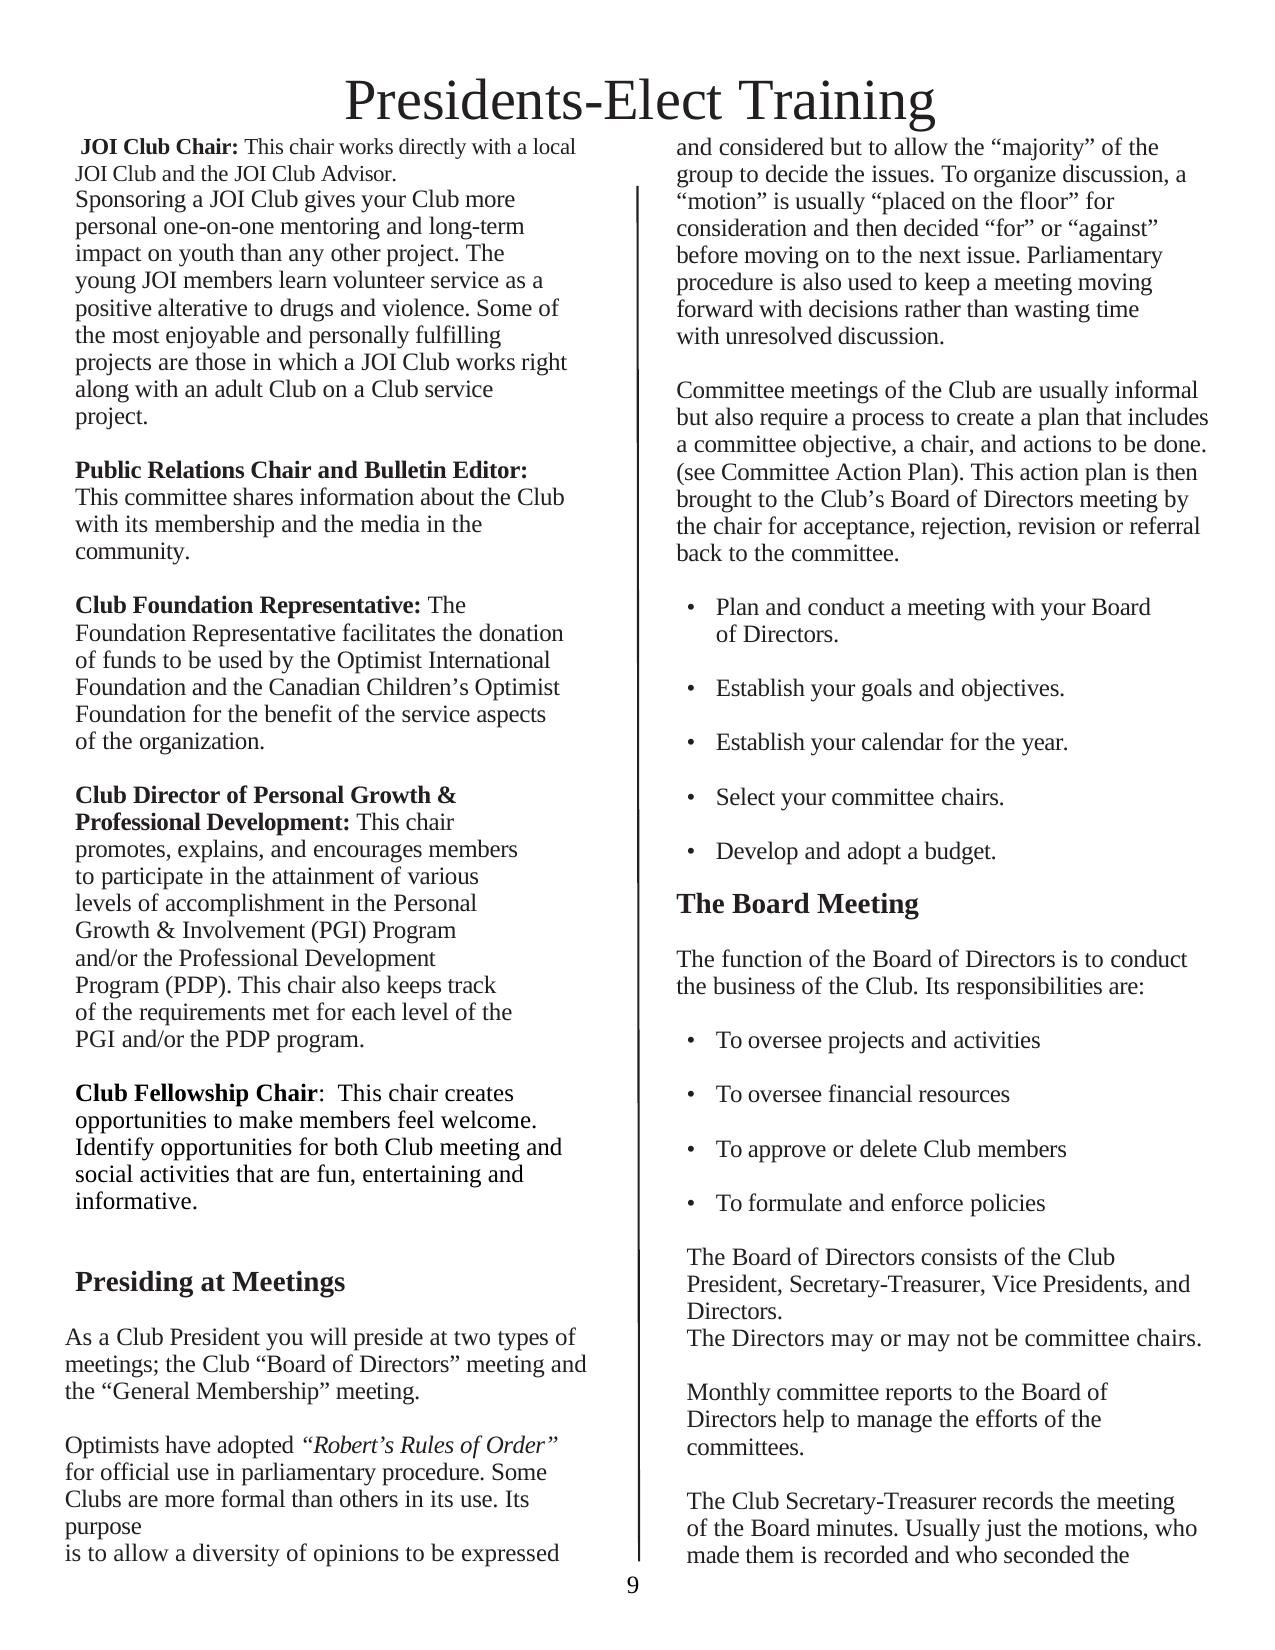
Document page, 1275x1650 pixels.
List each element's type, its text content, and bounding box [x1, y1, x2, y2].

text is to allow a diversity of opinions to be expressed and considered but to allow the “majority” of the group to decide the issues. To organize discussion, a “motion” is usually “placed on the floor” for consideration and then decided “for” or “against” before moving on to the next issue. Parliamentary procedure is also used to keep a meeting moving forward with decisions rather than wasting time with unresolved discussion. [676, 133, 1187, 350]
text Club Fellowship Chair: This chair creates opportunities to make members feel welcome. Identify opportunities for both Club meeting and social activities that are fun, entertaining and informative. [75, 1080, 569, 1215]
list Plan and conduct a meeting with your Board of Directors. [686, 594, 1158, 648]
list To formulate and enforce policies [686, 1188, 1212, 1217]
list Establish your calendar for the year. [686, 727, 1212, 756]
list To oversee projects and activities [686, 1025, 1212, 1054]
text Committee meetings of the Club are usually informal but also require a process to create a plan that includes a committee objective, a chair, and actions to be done. (see Committee Action Plan). This action plan is then brought to the Club’s Board of Directors meeting by the chair for acceptance, rejection, revision or referral back to the committee. [676, 377, 1214, 567]
text As a Club President you will preside at two types of meetings; the Club “Board of Directors” meeting and the “General Membership” meeting. [64, 1323, 601, 1405]
text JOI Club Chair: This chair works directly with a local JOI Club and the JOI Club Advisor. [75, 133, 601, 186]
subtitle The Board Meeting [676, 886, 1211, 919]
text The Directors may or may not be committee chairs. [686, 1325, 1211, 1352]
text The Board of Directors consists of the Club President, Secretary-Treasurer, Vice Presidents, and Directors. [686, 1244, 1212, 1325]
text Optimists have adopted “Robert’s Rules of Order” for official use in parliamentary procedure. Some Clubs are more formal than others in its use. Its purpose [64, 1432, 592, 1540]
text Monthly committee reports to the Board of Directors help to manage the efforts of the committees. [686, 1379, 1200, 1460]
text Sponsoring a JOI Club gives your Club more personal one-on-one mentoring and long-term impact on youth than any other project. The young JOI members learn volunteer service as a positive alterative to drugs and violence. Some of the most enjoyable and personally fulfilling projects are those in which a JOI Club works right along with an adult Club on a Club service project. [75, 186, 569, 430]
list To oversee financial resources [686, 1079, 1212, 1108]
text Public Relations Chair and Bulletin Editor: This committee shares information about the Club with its membership and the media in the community. [75, 457, 575, 565]
list Establish your goals and objectives. [686, 673, 1212, 702]
list Select your committee chairs. [686, 782, 1212, 810]
text Club Director of Personal Growth & Professional Development: This chair promotes, explains, and encourages members to participate in the attainment of various levels of accomplishment in the Personal Growth & Involvement (PGI) Program and/or the Professional Development Program (PDP). This chair also keeps track of the requirements met for each level of the PGI and/or the PDP program. [75, 782, 523, 1053]
list Develop and adopt a budget. [686, 836, 1212, 864]
subtitle Presiding at Meetings [75, 1264, 554, 1297]
text The function of the Board of Directors is to conduct the business of the Club. Its responsibilities are: [676, 946, 1211, 1000]
list To approve or delete Club members [686, 1134, 1212, 1162]
text Club Foundation Representative: The Foundation Representative facilitates the donation of funds to be used by the Optimist International Foundation and the Canadian Children’s Optimist Foundation for the benefit of the service aspects of the organization. [75, 592, 571, 755]
